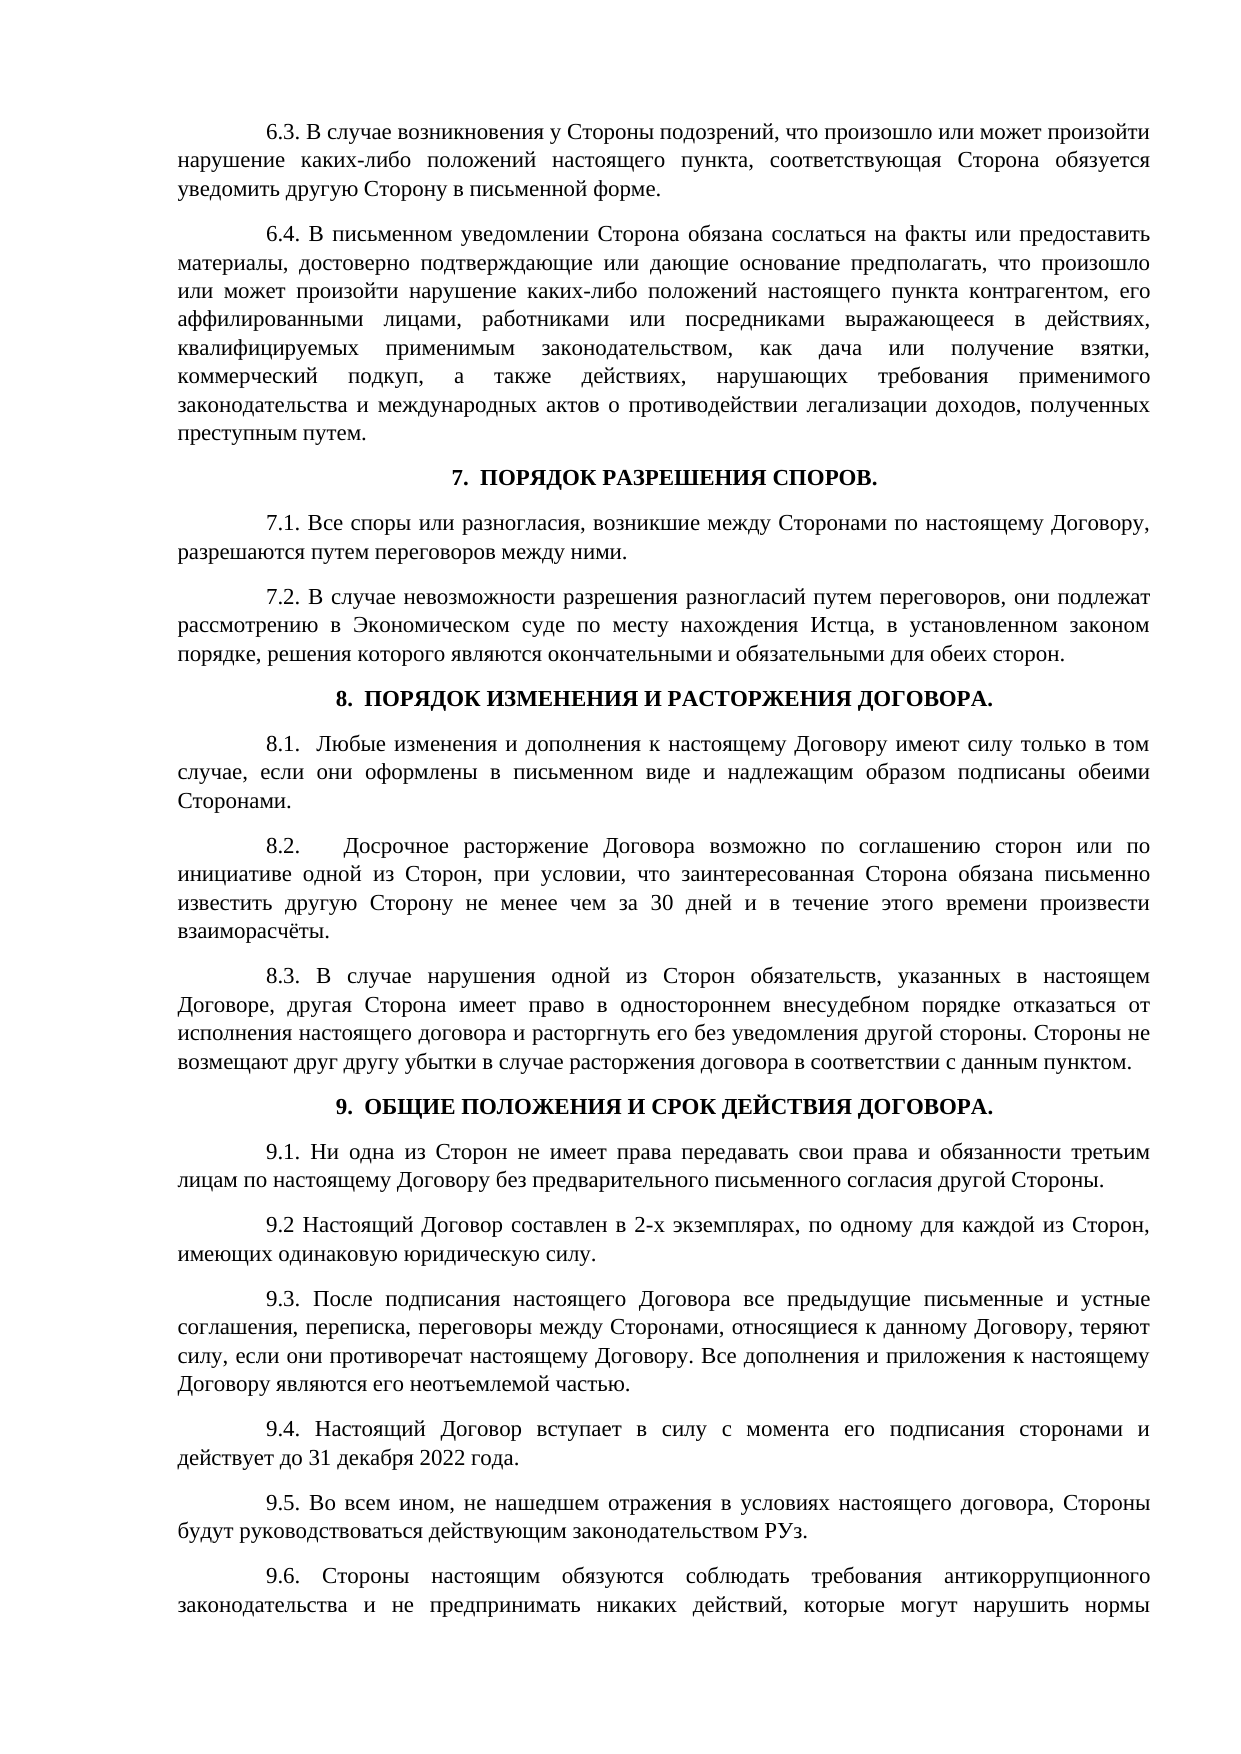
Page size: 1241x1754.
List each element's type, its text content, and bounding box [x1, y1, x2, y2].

text 6.4. В письменном уведомлении Сторона обязана сослаться на факты или предоставить материалы, достоверно подтверждающие или дающие основание предполагать, что произошло или может произойти нарушение каких-либо положений настоящего пункта контрагентом, его аффилированными лицами, работниками или посредниками выражающееся в действиях, квалифицируемых применимым законодательством, как дача или получение взятки, коммерческий подкуп, а также действиях, нарушающих требования применимого законодательства и международных актов о противодействии легализации доходов, полученных преступным путем. [177, 220, 1152, 446]
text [177, 1562, 1152, 1617]
text 8. ПОРЯДОК ИЗМЕНЕНИЯ И РАСТОРЖЕНИЯ ДОГОВОРА. [177, 685, 1152, 711]
text 8.3. В случае нарушения одной из Сторон обязательств, указанных в настоящем Договоре, другая Сторона имеет право в одностороннем внесудебном порядке отказаться от исполнения настоящего договора и расторгнуть его без уведомления другой стороны. Стороны не возмещают друг другу убытки в случае расторжения договора в соответствии с данным пунктом. [177, 962, 1152, 1074]
text 8.1. Любые изменения и дополнения к настоящему Договору имеют силу только в том случае, если они оформлены в письменном виде и надлежащим образом подписаны обеими Сторонами. [177, 730, 1152, 813]
text 9.4. Настоящий Договор вступает в силу с момента его подписания сторонами и действует до 31 декабря 2022 года. [177, 1415, 1152, 1470]
text 7.2. В случае невозможности разрешения разногласий путем переговоров, они подлежат рассмотрению в Экономическом суде по месту нахождения Истца, в установленном законом порядке, решения которого являются окончательными и обязательными для обеих сторон. [177, 583, 1152, 666]
text 9.5. Во всем ином, не нашедшем отражения в условиях настоящего договора, Стороны будут руководствоваться действующим законодательством РУз. [177, 1489, 1152, 1544]
text 9.2 Настоящий Договор составлен в 2-х экземплярах, по одному для каждой из Сторон, имеющих одинаковую юридическую силу. [177, 1211, 1152, 1266]
text 6.3. В случае возникновения у Стороны подозрений, что произошло или может произойти нарушение каких-либо положений настоящего пункта, соответствующая Сторона обязуется уведомить другую Сторону в письменной форме. [177, 118, 1152, 201]
text 8.2. Досрочное расторжение Договора возможно по соглашению сторон или по инициативе одной из Сторон, при условии, что заинтересованная Сторона обязана письменно известить другую Сторону не менее чем за 30 дней и в течение этого времени произвести взаиморасчёты. [177, 832, 1152, 944]
text 7.1. Все споры или разногласия, возникшие между Сторонами по настоящему Договору, разрешаются путем переговоров между ними. [177, 509, 1152, 564]
text 9.3. После подписания настоящего Договора все предыдущие письменные и устные соглашения, переписка, переговоры между Сторонами, относящиеся к данному Договору, теряют силу, если они противоречат настоящему Договору. Все дополнения и приложения к настоящему Договору являются его неотъемлемой частью. [177, 1285, 1152, 1397]
text 7. ПОРЯДОК РАЗРЕШЕНИЯ СПОРОВ. [177, 464, 1152, 491]
text 9. ОБЩИЕ ПОЛОЖЕНИЯ И СРОК ДЕЙСТВИЯ ДОГОВОРА. [177, 1093, 1152, 1119]
text 9.1. Ни одна из Сторон не имеет права передавать свои права и обязанности третьим лицам по настоящему Договору без предварительного письменного согласия другой Стороны. [177, 1138, 1152, 1193]
